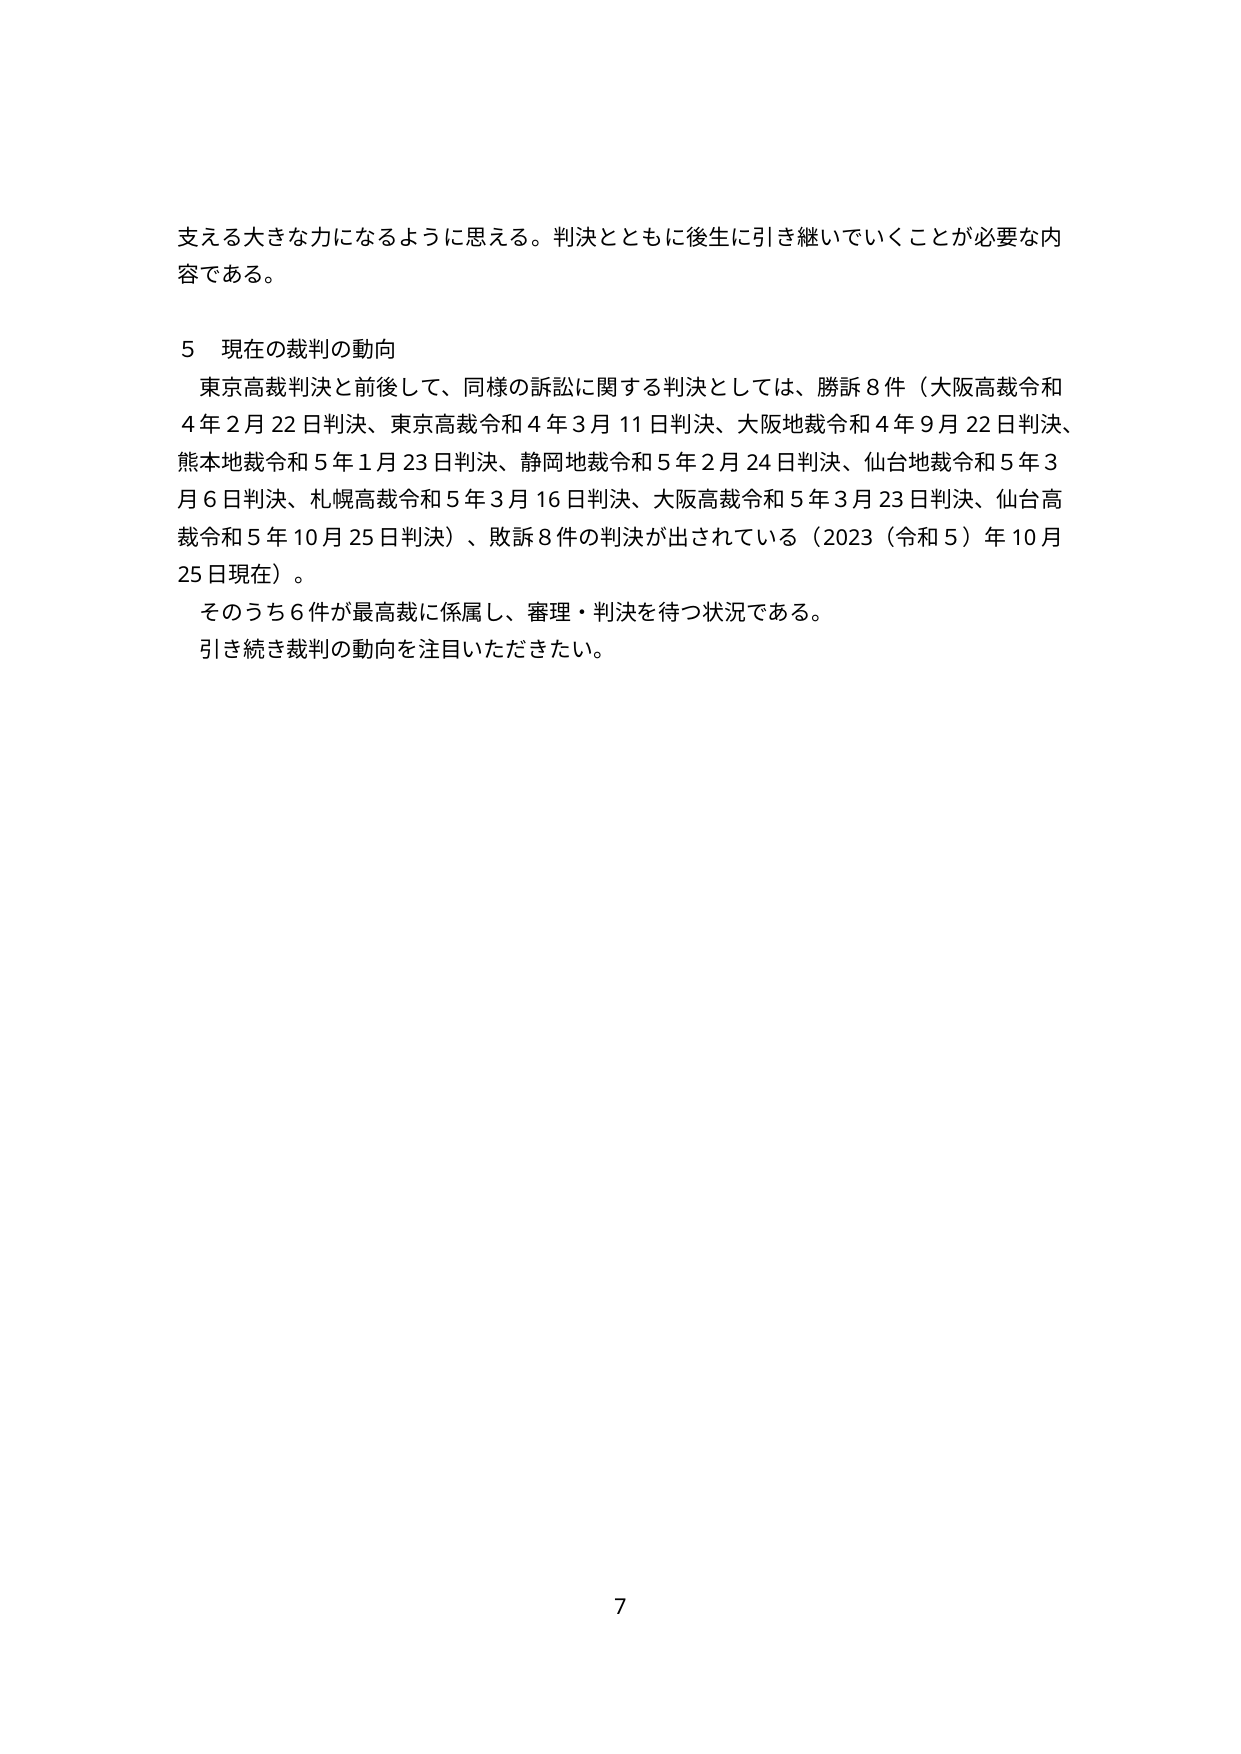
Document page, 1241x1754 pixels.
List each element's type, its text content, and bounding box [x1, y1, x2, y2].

text 引き続き裁判の動向を注目いただきたい。 [177, 629, 1063, 667]
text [177, 217, 1063, 292]
text 東京高裁判決と前後して、同様の訴訟に関する判決としては、勝訴８件（大阪高裁令和４年２月22日判決、東京高裁令和４年３月11日判決、大阪地裁令和４年９月22日判決、熊本地裁令和５年１月23日判決、静岡地裁令和５年２月24日判決、仙台地裁令和５年３月６日判決、札幌高裁令和５年３月16日判決、大阪高裁令和５年３月23日判決、仙台高裁令和５年10月25日判決）、敗訴８件の判決が出されている（2023（令和５）年10月25日現在）。 [177, 367, 1063, 592]
text ５ 現在の裁判の動向 [177, 329, 1063, 367]
text そのうち６件が最高裁に係属し、審理・判決を待つ状況である。 [177, 592, 1063, 629]
